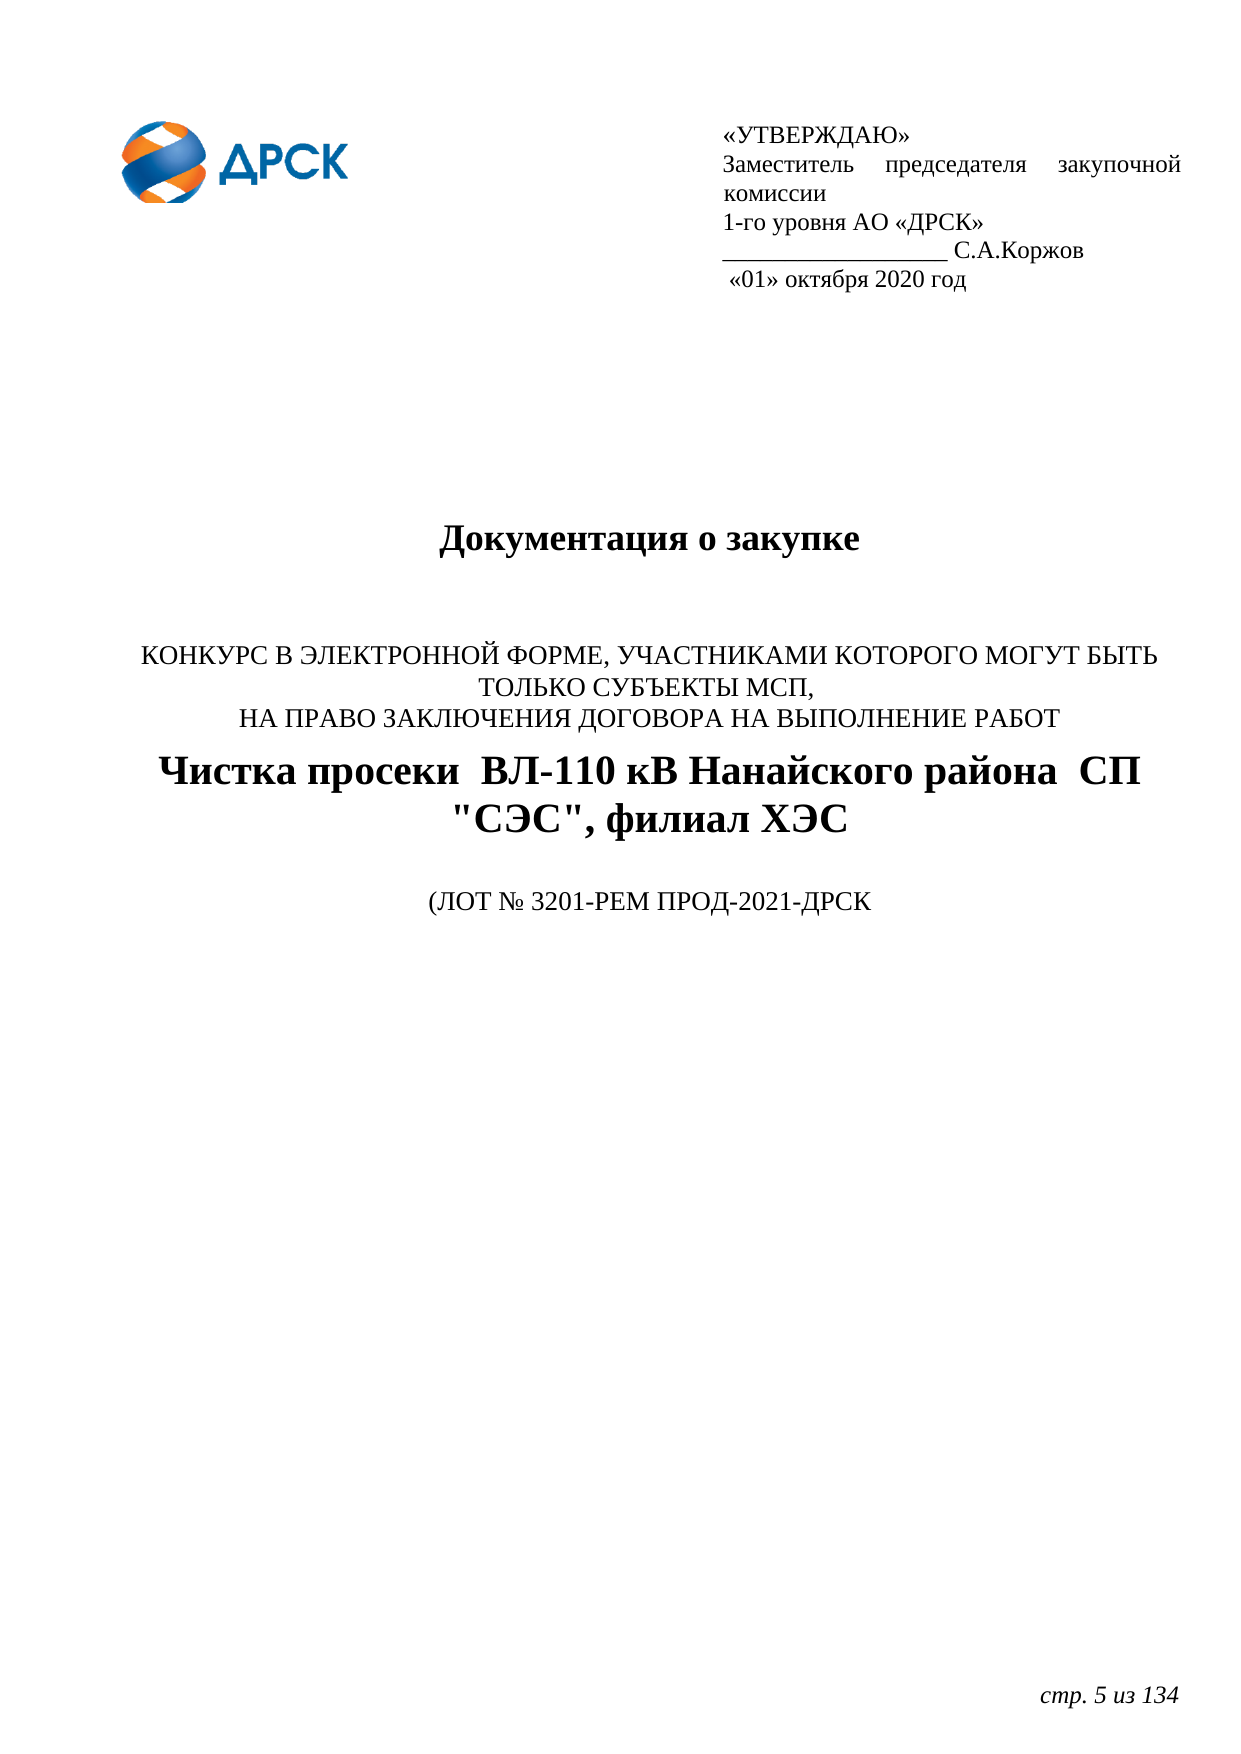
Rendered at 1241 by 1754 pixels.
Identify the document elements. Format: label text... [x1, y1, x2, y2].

text 1-го уровня АО «ДРСК» [722, 207, 1181, 236]
text Заместитель председателя закупочной комиссии [722, 149, 1181, 207]
text КОНКУРС В ЭЛЕКТРОННОЙ ФОРМЕ, УЧАСТНИКАМИ КОТОРОГО МОГУТ БЫТЬ ТОЛЬКО СУБЪЕКТЫ МСП, НА ПРАВО ЗАКЛЮЧЕНИЯ ДОГОВОРА НА ВЫПОЛНЕНИЕ РАБОТ [118, 639, 1181, 733]
text «01» октября 2020 год [722, 264, 1181, 293]
text «УТВЕРЖДАЮ» [722, 118, 1181, 149]
text __________________ С.А.Коржов [722, 236, 1181, 264]
picture [118, 118, 365, 207]
text Документация о закупке [118, 515, 1181, 558]
text (ЛОТ № 3201-РЕМ ПРОД-2021-ДРСК [118, 885, 1181, 916]
text Чистка просеки ВЛ-110 кВ Нанайского района СП "СЭС", филиал ХЭС [118, 745, 1181, 872]
